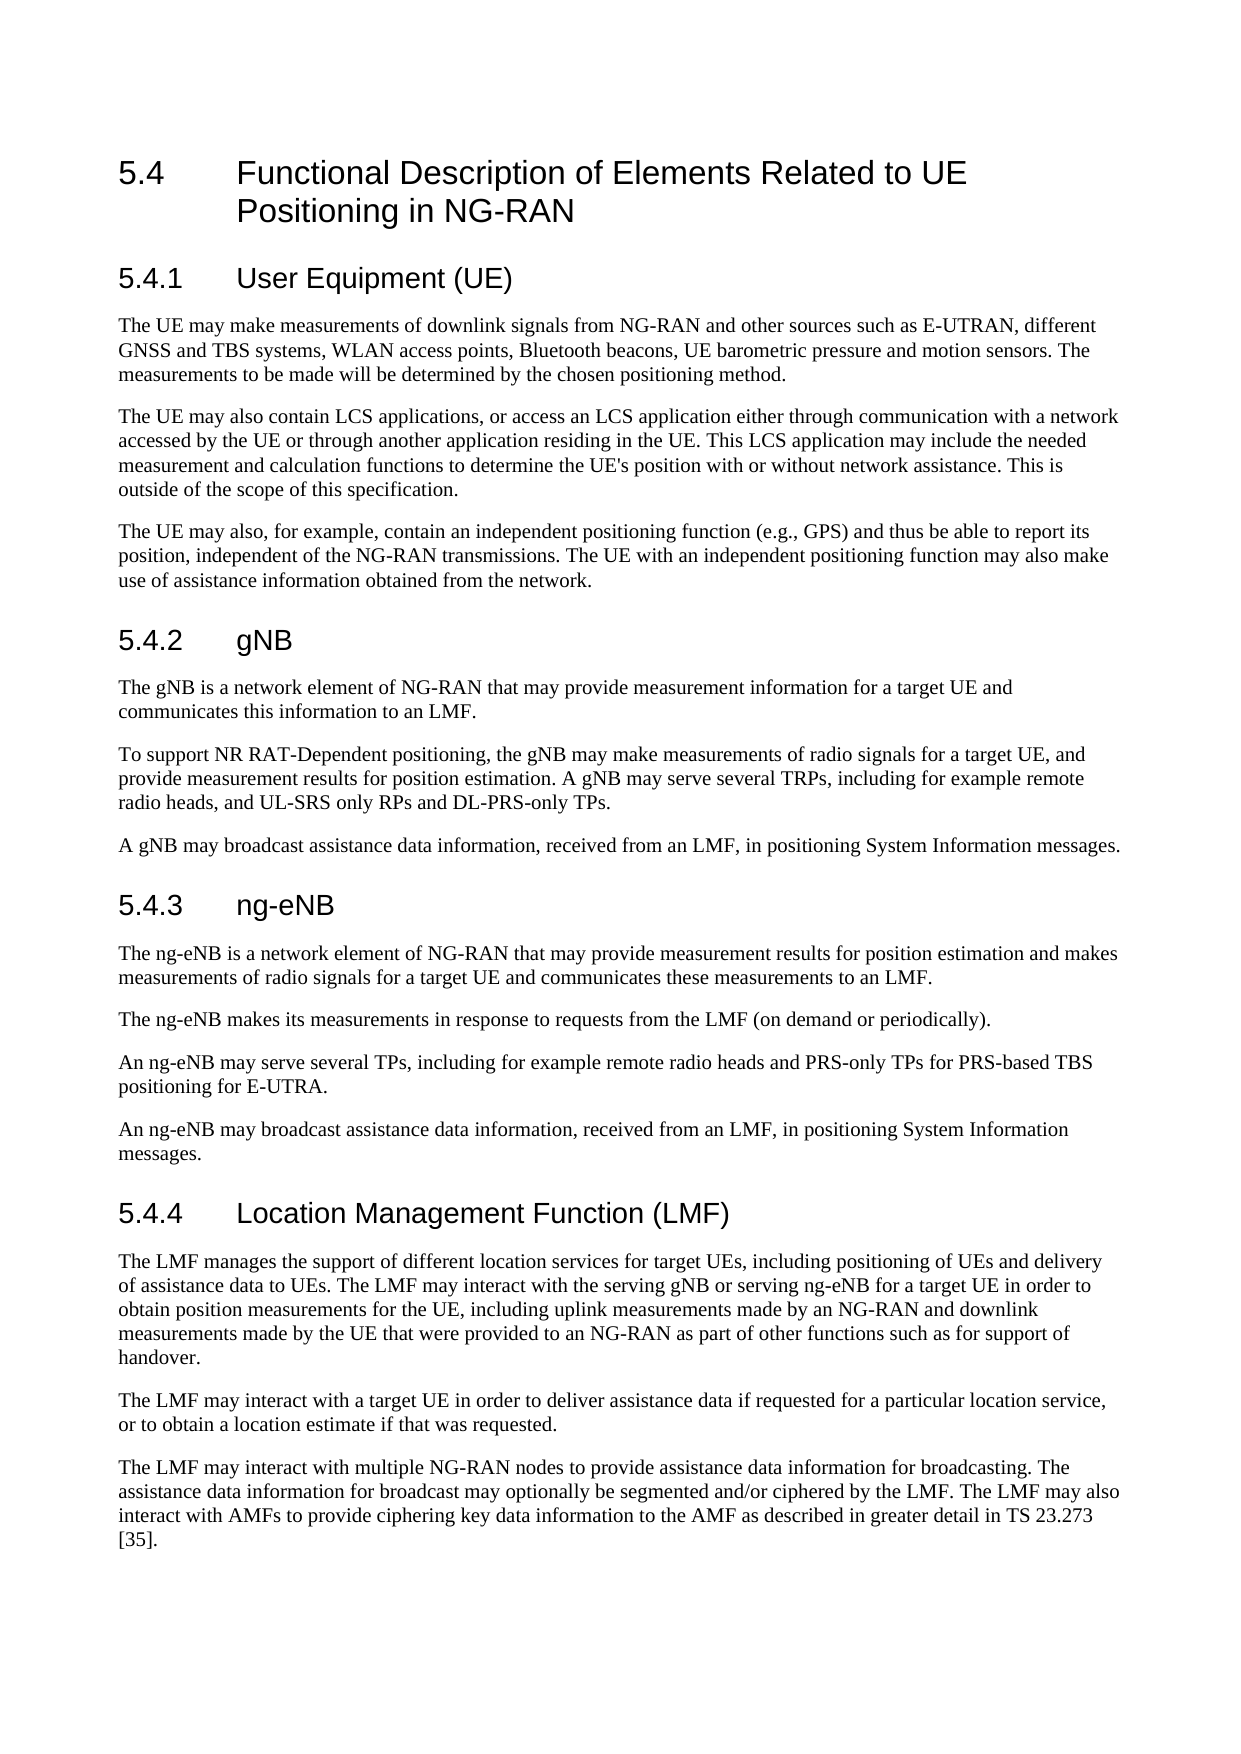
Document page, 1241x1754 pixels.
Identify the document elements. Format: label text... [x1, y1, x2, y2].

text The UE may make measurements of downlink signals from NG-RAN and other sources such as E-UTRAN, different GNSS and TBS systems, WLAN access points, Bluetooth beacons, UE barometric pressure and motion sensors. The measurements to be made will be determined by the chosen positioning method. [118, 313, 1122, 386]
text To support NR RAT-Dependent positioning, the gNB may make measurements of radio signals for a target UE, and provide measurement results for position estimation. A gNB may serve several TRPs, including for example remote radio heads, and UL-SRS only RPs and DL-PRS-only TPs. [118, 742, 1122, 814]
text The UE may also, for example, contain an independent positioning function (e.g., GPS) and thus be able to report its position, independent of the NG-RAN transmissions. The UE with an independent positioning function may also make use of assistance information obtained from the network. [118, 519, 1122, 592]
text The LMF manages the support of different location services for target UEs, including positioning of UEs and delivery of assistance data to UEs. The LMF may interact with the serving gNB or serving ng-eNB for a target UE in order to obtain position measurements for the UE, including uplink measurements made by an NG-RAN and downlink measurements made by the UE that were provided to an NG-RAN as part of other functions such as for support of handover. [118, 1249, 1122, 1369]
subtitle 5.4.3 ng-eNB [118, 888, 1122, 922]
text The UE may also contain LCS applications, or access an LCS application either through communication with a network accessed by the UE or through another application residing in the UE. This LCS application may include the needed measurement and calculation functions to determine the UE's position with or without network assistance. This is outside of the scope of this specification. [118, 404, 1122, 501]
text An ng-eNB may serve several TPs, including for example remote radio heads and PRS-only TPs for PRS-based TBS positioning for E-UTRA. [118, 1050, 1122, 1098]
text The LMF may interact with a target UE in order to deliver assistance data if requested for a particular location service, or to obtain a location estimate if that was requested. [118, 1388, 1122, 1436]
text The LMF may interact with multiple NG-RAN nodes to provide assistance data information for broadcasting. The assistance data information for broadcast may optionally be segmented and/or ciphered by the LMF. The LMF may also interact with AMFs to provide ciphering key data information to the AMF as described in greater detail in TS 23.273 [35]. [118, 1455, 1122, 1551]
text The ng-eNB is a network element of NG-RAN that may provide measurement results for position estimation and makes measurements of radio signals for a target UE and communicates these measurements to an LMF. [118, 941, 1122, 989]
subtitle 5.4 Functional Description of Elements Related to UE Positioning in NG-RAN [118, 153, 1122, 230]
text An ng-eNB may broadcast assistance data information, received from an LMF, in positioning System Information messages. [118, 1117, 1122, 1165]
subtitle 5.4.4 Location Management Function (LMF) [118, 1196, 1122, 1230]
text A gNB may broadcast assistance data information, received from an LMF, in positioning System Information messages. [118, 833, 1122, 857]
text The ng-eNB makes its measurements in response to requests from the LMF (on demand or periodically). [118, 1007, 1122, 1031]
subtitle 5.4.1 User Equipment (UE) [118, 261, 1122, 295]
text The gNB is a network element of NG-RAN that may provide measurement information for a target UE and communicates this information to an LMF. [118, 675, 1122, 723]
subtitle 5.4.2 gNB [118, 623, 1122, 656]
